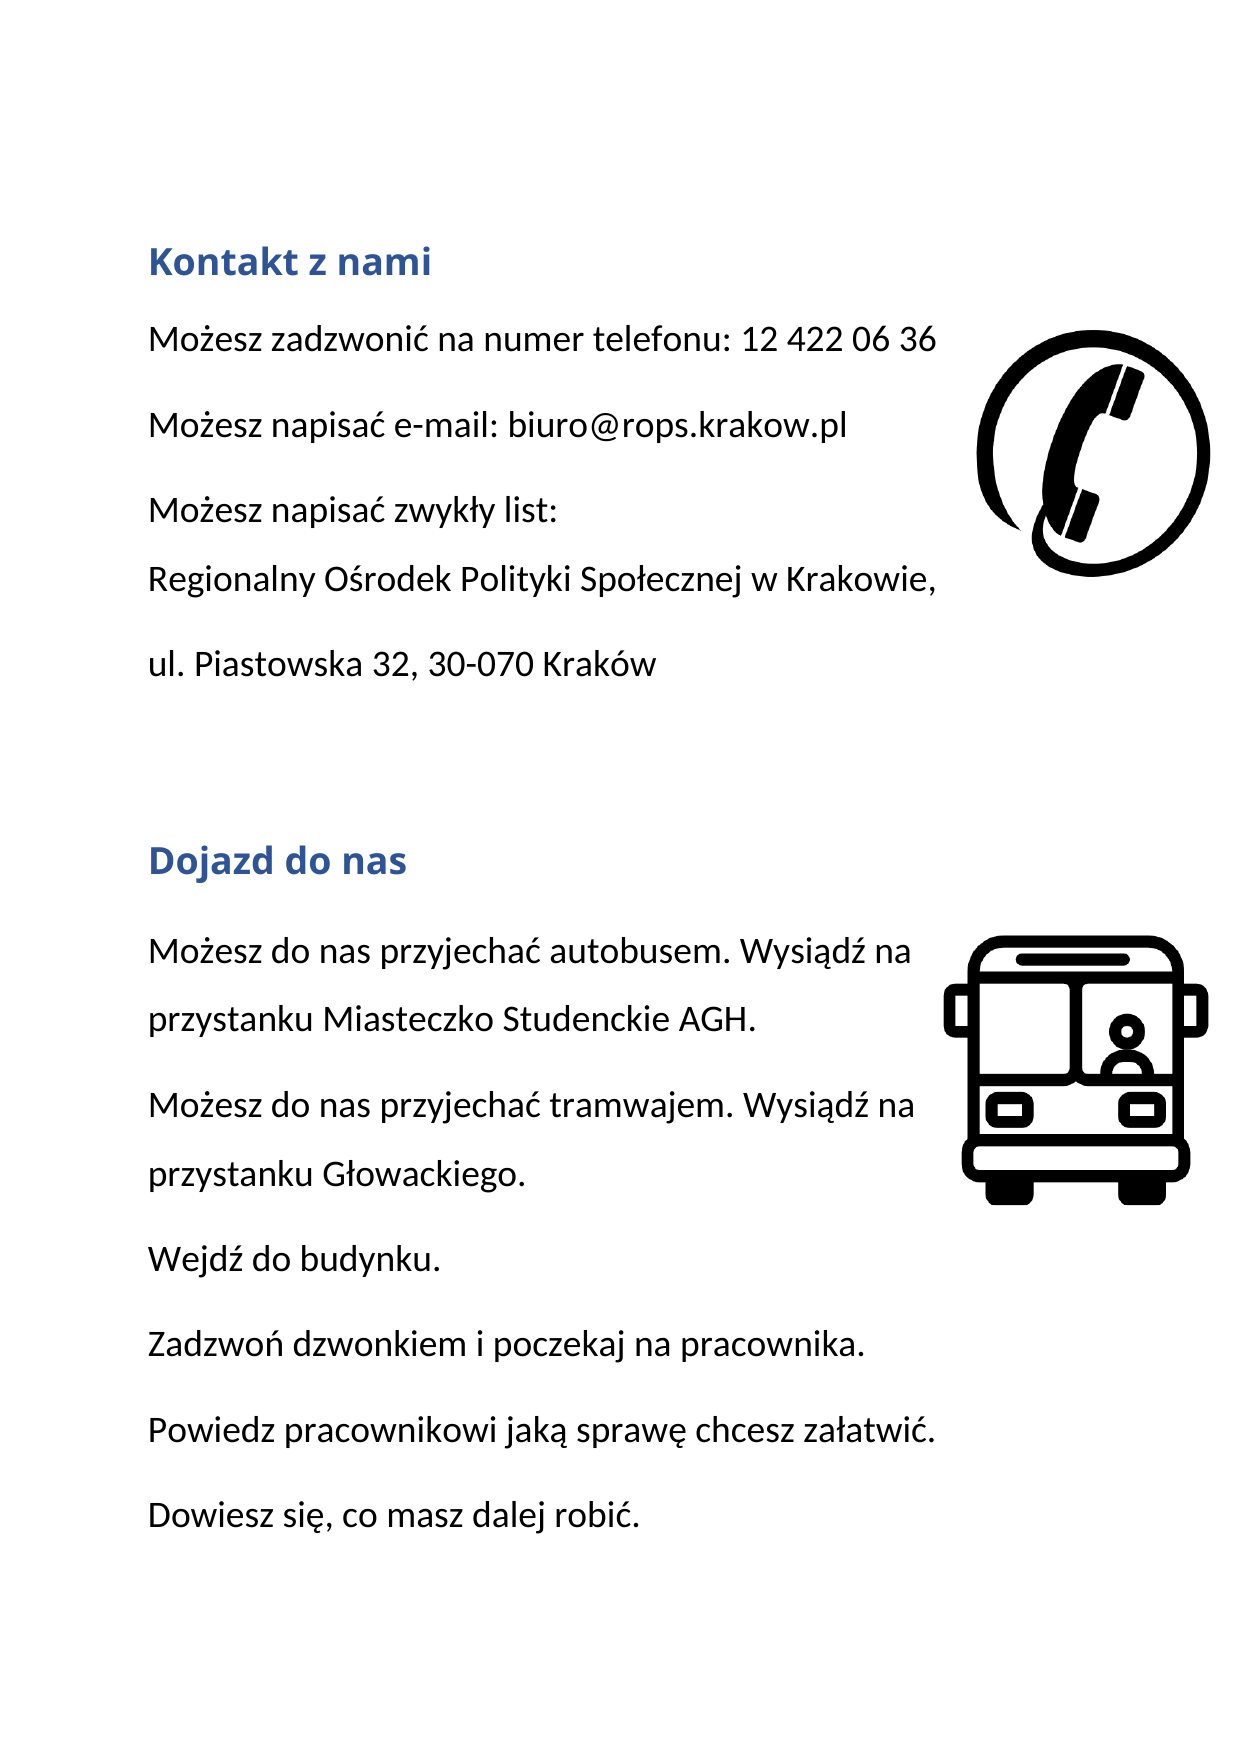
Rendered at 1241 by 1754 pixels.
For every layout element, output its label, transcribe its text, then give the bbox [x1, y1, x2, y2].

text Dowiesz się, co masz dalej robić. [148, 1491, 1093, 1537]
subtitle Kontakt z nami [148, 235, 1093, 286]
text Możesz zadzwonić na numer telefonu: 12 422 06 36 [148, 315, 1093, 361]
text Powiedz pracownikowi jaką sprawę chcesz załatwić. [148, 1406, 1093, 1452]
text Możesz napisać zwykły list: Regionalny Ośrodek Polityki Społecznej w Krakowie, [148, 486, 1093, 601]
text Zadzwoń dzwonkiem i poczekaj na pracownika. [148, 1320, 1093, 1366]
text ul. Piastowska 32, 30-070 Kraków [148, 640, 1093, 686]
picture [969, 327, 1214, 578]
text Wejdź do budynku. [148, 1235, 1093, 1281]
text Możesz napisać e-mail: biuro@rops.krakow.pl [148, 401, 980, 446]
text Możesz do nas przyjechać autobusem. Wysiądź na przystanku Miasteczko Studenckie AGH. [148, 927, 989, 1041]
text Możesz do nas przyjechać tramwajem. Wysiądź na przystanku Głowackiego. [148, 1081, 980, 1195]
picture [937, 927, 1209, 1202]
subtitle Dojazd do nas [148, 834, 1093, 885]
